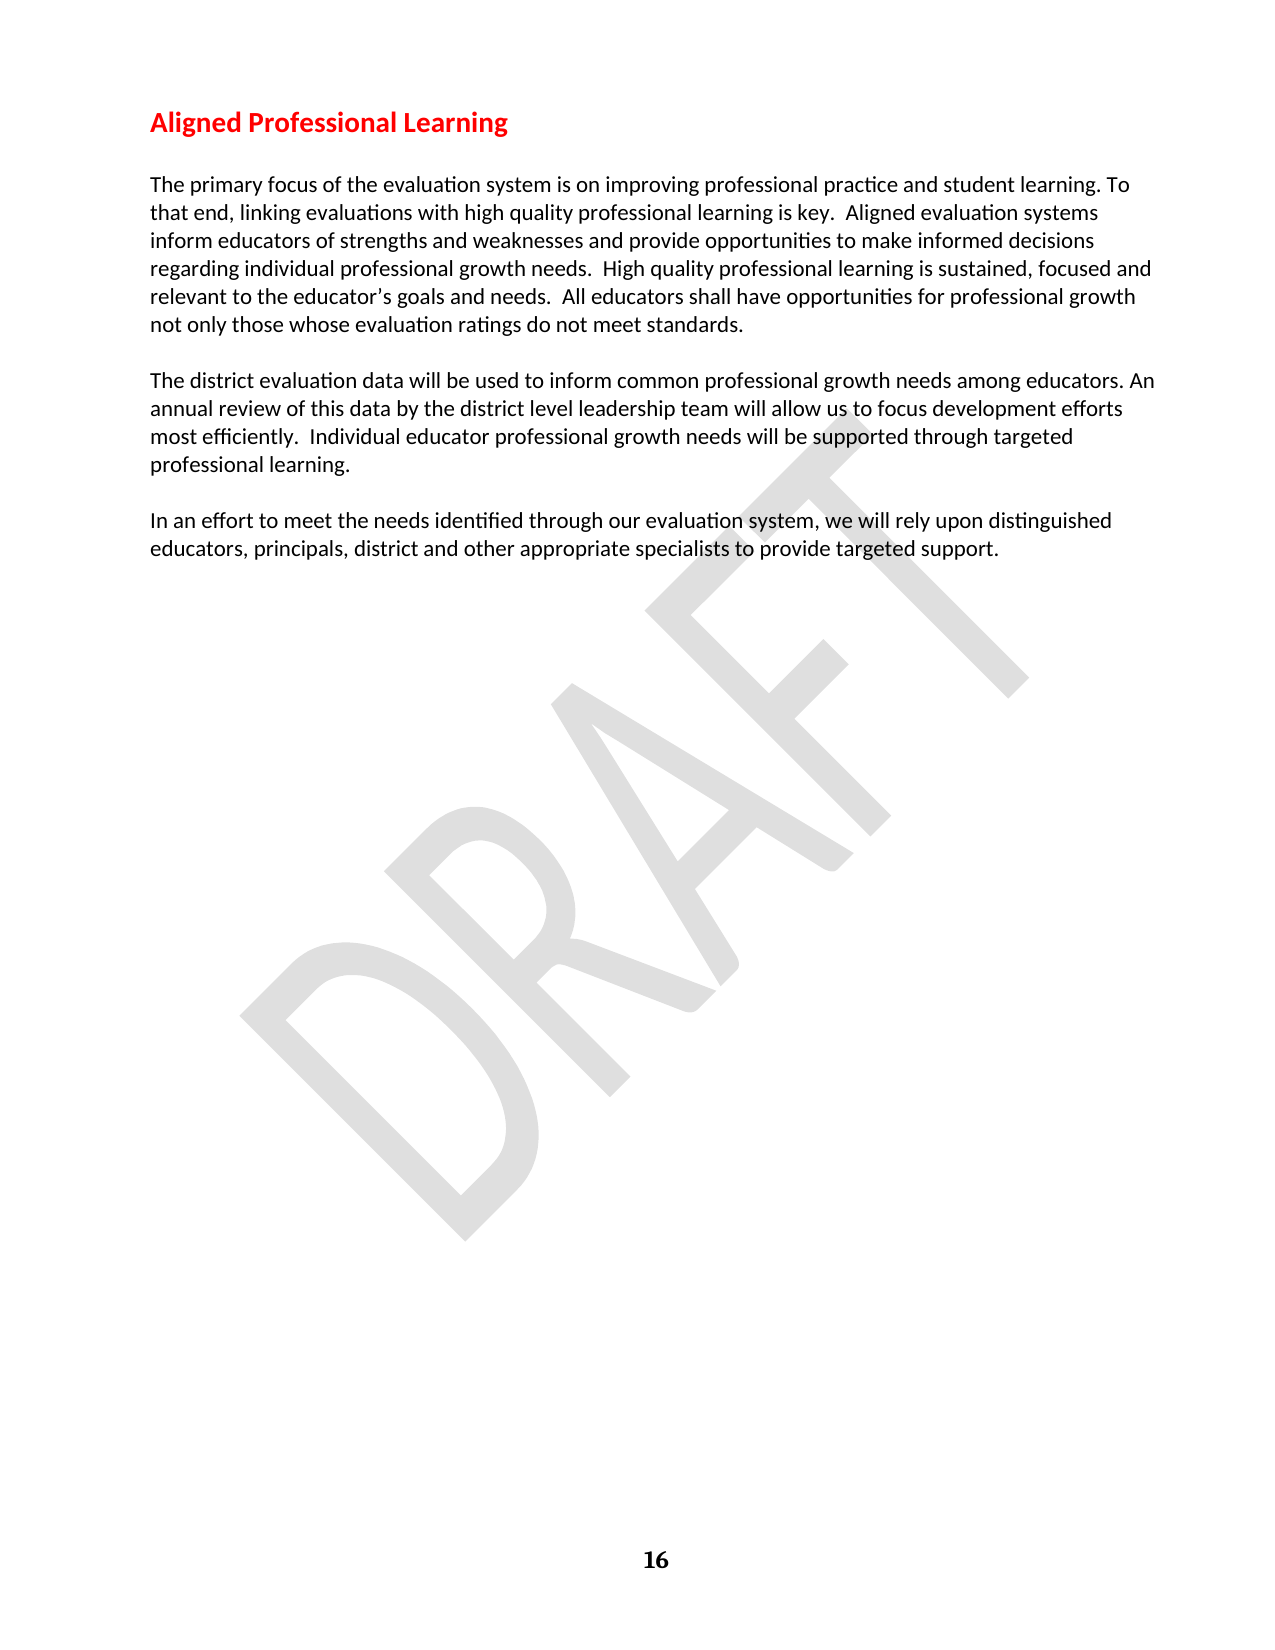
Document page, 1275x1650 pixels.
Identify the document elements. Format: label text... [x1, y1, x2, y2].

text In an effort to meet the needs identified through our evaluation system, we will rely upon distinguished educators, principals, district and other appropriate specialists to provide targeted support. [150, 506, 1162, 562]
text The primary focus of the evaluation system is on improving professional practice and student learning. To that end, linking evaluations with high quality professional learning is key. Aligned evaluation systems inform educators of strengths and weaknesses and provide opportunities to make informed decisions regarding individual professional growth needs. High quality professional learning is sustained, focused and relevant to the educator’s goals and needs. All educators shall have opportunities for professional growth not only those whose evaluation ratings do not meet standards. [150, 170, 1162, 338]
text The district evaluation data will be used to inform common professional growth needs among educators. An annual review of this data by the district level leadership team will allow us to focus development efforts most efficiently. Individual educator professional growth needs will be supported through targeted professional learning. [150, 366, 1162, 478]
text Aligned Professional Learning [150, 104, 1162, 139]
